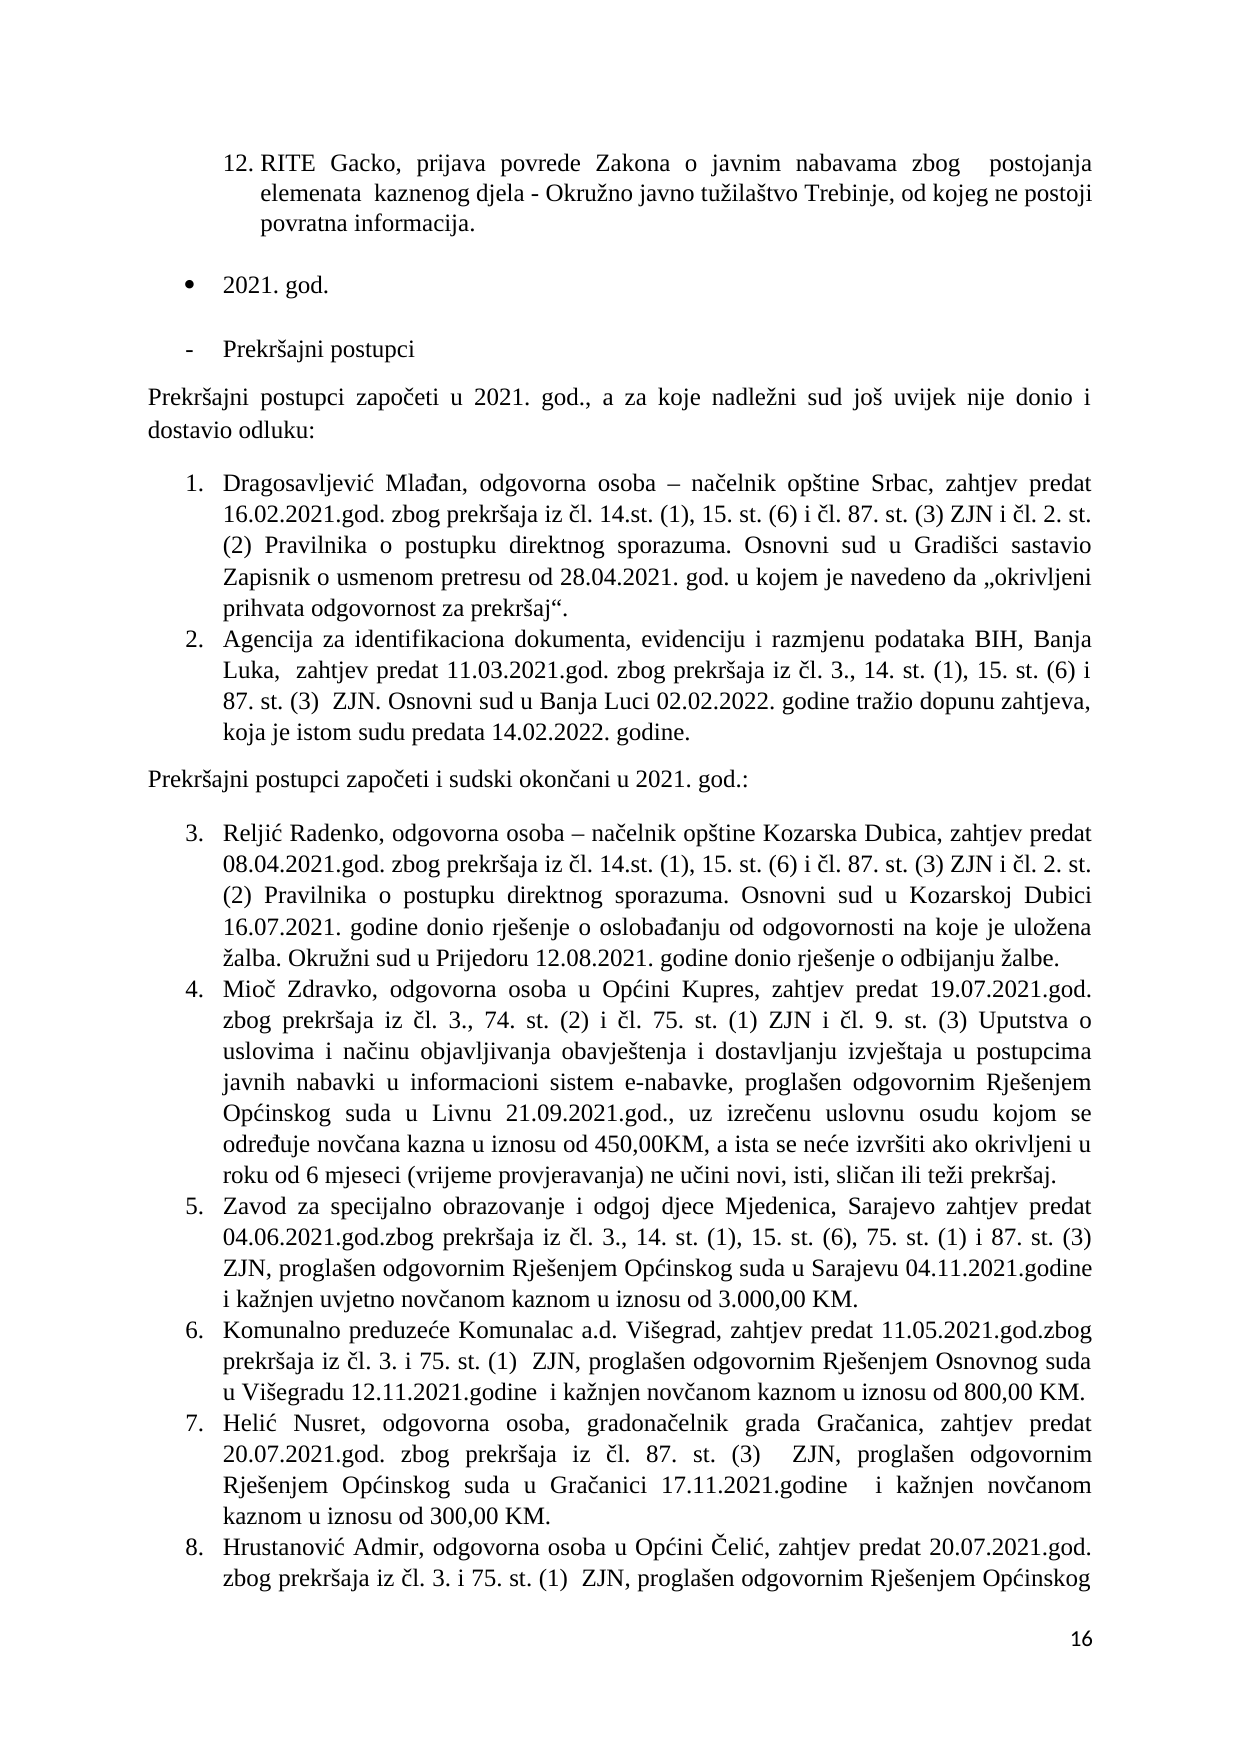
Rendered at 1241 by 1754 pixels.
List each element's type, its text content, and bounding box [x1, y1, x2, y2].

list RITE Gacko, prijava povrede Zakona o javnim nabavama zbog postojanja elemenata kaznenog djela - Okružno javno tužilaštvo Trebinje, od kojeg ne postoji povratna informacija. [223, 148, 1093, 237]
list Helić Nusret, odgovorna osoba, gradonačelnik grada Gračanica, zahtjev predat 20.07.2021.god. zbog prekršaja iz čl. 87. st. (3) ZJN, proglašen odgovornim Rješenjem Općinskog suda u Gračanici 17.11.2021.godine i kažnjen novčanom kaznom u iznosu od 300,00 KM. [185, 1408, 1093, 1530]
list Dragosavljević Mlađan, odgovorna osoba – načelnik opštine Srbac, zahtjev predat 16.02.2021.god. zbog prekršaja iz čl. 14.st. (1), 15. st. (6) i čl. 87. st. (3) ZJN i čl. 2. st. (2) Pravilnika o postupku direktnog sporazuma. Osnovni sud u Gradišci sastavio Zapisnik o usmenom pretresu od 28.04.2021. god. u kojem je navedeno da „okrivljeni prihvata odgovornost za prekršaj“. [185, 468, 1093, 621]
list Reljić Radenko, odgovorna osoba – načelnik opštine Kozarska Dubica, zahtjev predat 08.04.2021.god. zbog prekršaja iz čl. 14.st. (1), 15. st. (6) i čl. 87. st. (3) ZJN i čl. 2. st. (2) Pravilnika o postupku direktnog sporazuma. Osnovni sud u Kozarskoj Dubici 16.07.2021. godine donio rješenje o oslobađanju od odgovornosti na koje je uložena žalba. Okružni sud u Prijedoru 12.08.2021. godine donio rješenje o odbijanju žalbe. [185, 818, 1093, 971]
list Mioč Zdravko, odgovorna osoba u Općini Kupres, zahtjev predat 19.07.2021.god. zbog prekršaja iz čl. 3., 74. st. (2) i čl. 75. st. (1) ZJN i čl. 9. st. (3) Uputstva o uslovima i načinu objavljivanja obavještenja i dostavljanju izvještaja u postupcima javnih nabavki u informacioni sistem e-nabavke, proglašen odgovornim Rješenjem Općinskog suda u Livnu 21.09.2021.god., uz izrečenu uslovnu osudu kojom se određuje novčana kazna u iznosu od 450,00KM, a ista se neće izvršiti ako okrivljeni u roku od 6 mjeseci (vrijeme provjeravanja) ne učini novi, isti, sličan ili teži prekršaj. [185, 974, 1093, 1189]
text Prekršajni postupci započeti i sudski okončani u 2021. god.: [148, 764, 1093, 793]
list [185, 1532, 1093, 1592]
list Prekršajni postupci [185, 334, 1093, 363]
text Prekršajni postupci započeti u 2021. god., a za koje nadležni sud još uvijek nije donio i dostavio odluku: [148, 382, 1093, 443]
list Agencija za identifikaciona dokumenta, evidenciju i razmjenu podataka BIH, Banja Luka, zahtjev predat 11.03.2021.god. zbog prekršaja iz čl. 3., 14. st. (1), 15. st. (6) i 87. st. (3) ZJN. Osnovni sud u Banja Luci 02.02.2022. godine tražio dopunu zahtjeva, koja je istom sudu predata 14.02.2022. godine. [185, 624, 1093, 746]
list 2021. god. [185, 270, 1093, 299]
list Zavod za specijalno obrazovanje i odgoj djece Mjedenica, Sarajevo zahtjev predat 04.06.2021.god.zbog prekršaja iz čl. 3., 14. st. (1), 15. st. (6), 75. st. (1) i 87. st. (3) ZJN, proglašen odgovornim Rješenjem Općinskog suda u Sarajevu 04.11.2021.godine i kažnjen uvjetno novčanom kaznom u iznosu od 3.000,00 KM. [185, 1191, 1093, 1313]
list Komunalno preduzeće Komunalac a.d. Višegrad, zahtjev predat 11.05.2021.god.zbog prekršaja iz čl. 3. i 75. st. (1) ZJN, proglašen odgovornim Rješenjem Osnovnog suda u Višegradu 12.11.2021.godine i kažnjen novčanom kaznom u iznosu od 800,00 KM. [185, 1315, 1093, 1406]
